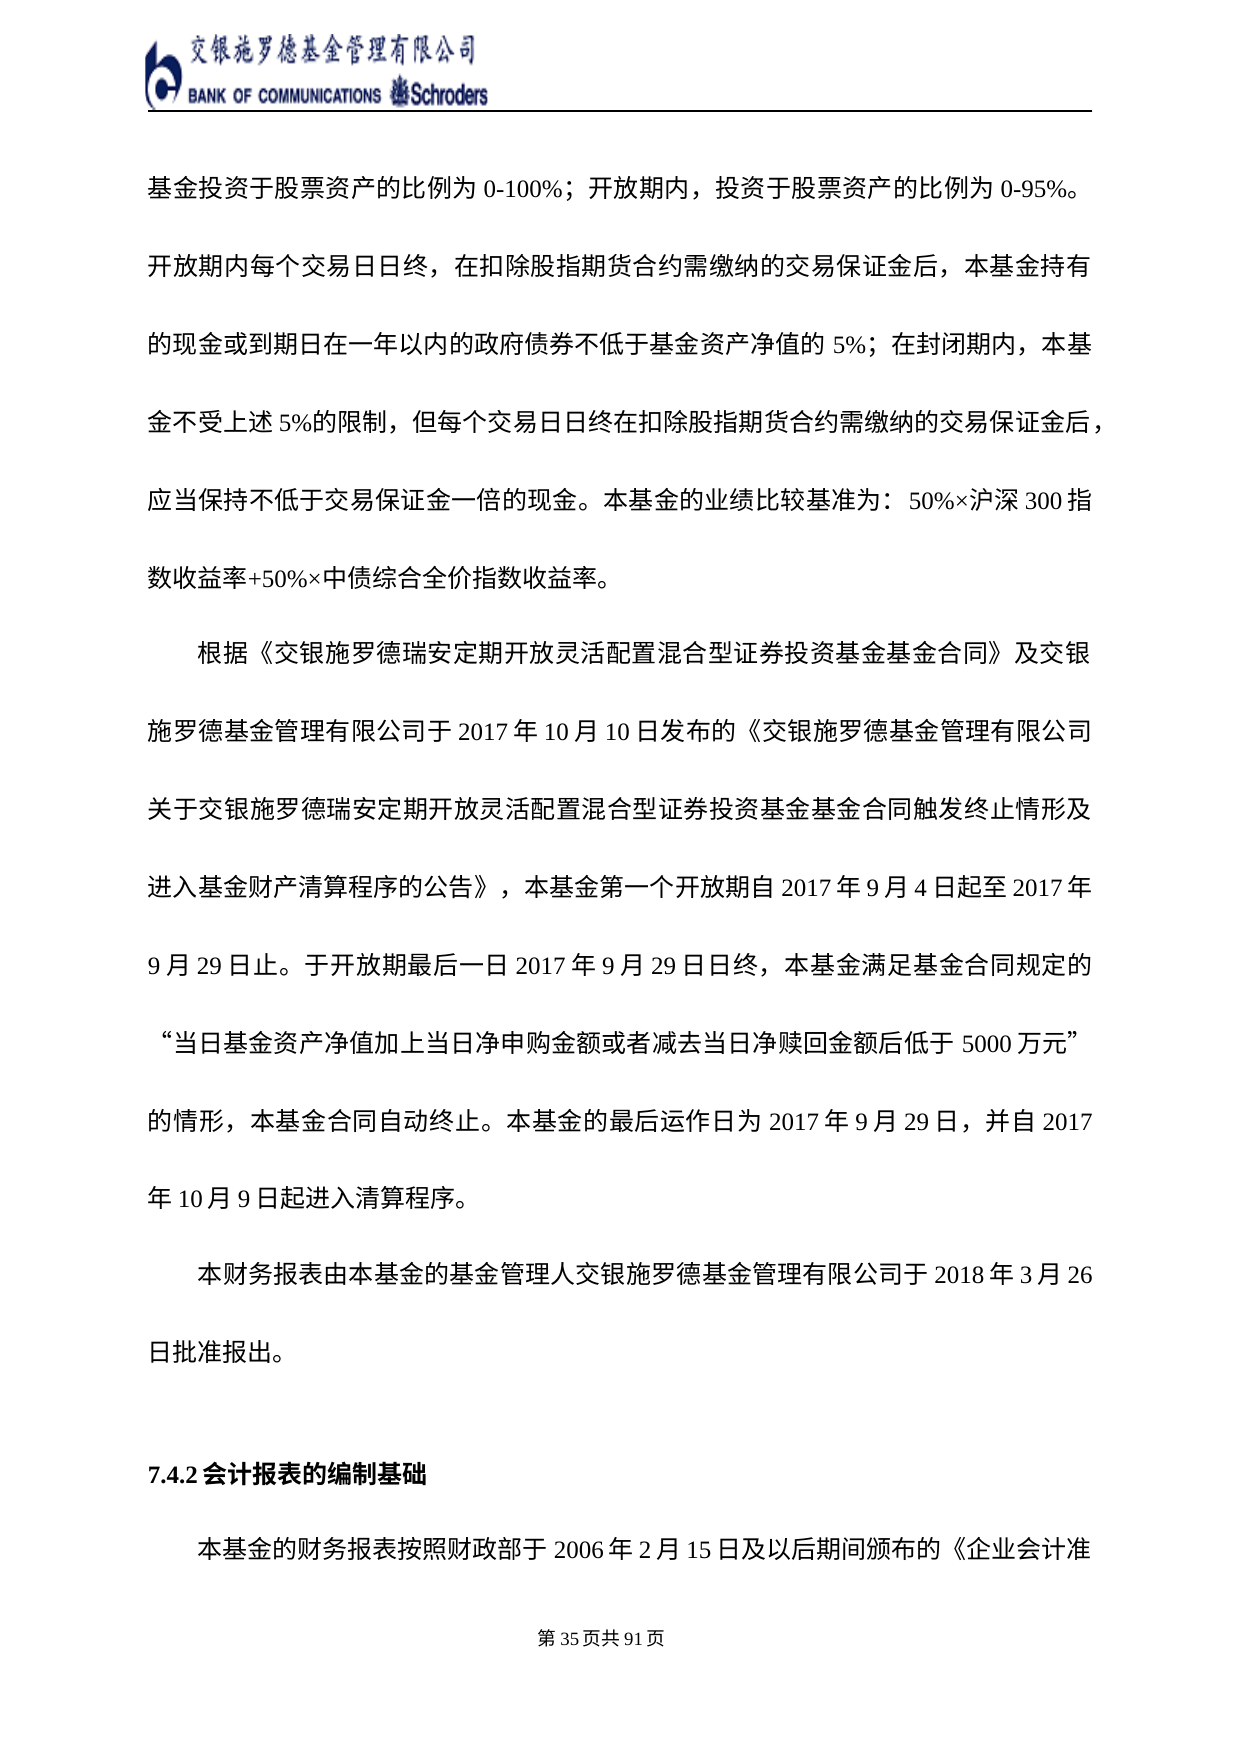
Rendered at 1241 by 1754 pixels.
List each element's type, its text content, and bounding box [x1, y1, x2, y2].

text 本财务报表由本基金的基金管理人交银施罗德基金管理有限公司于2018年3月26日批准报出。 [148, 1240, 1092, 1383]
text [148, 154, 1092, 609]
picture [145, 34, 488, 110]
text 根据《交银施罗德瑞安定期开放灵活配置混合型证券投资基金基金合同》及交银施罗德基金管理有限公司于2017年10月10日发布的《交银施罗德基金管理有限公司关于交银施罗德瑞安定期开放灵活配置混合型证券投资基金基金合同触发终止情形及进入基金财产清算程序的公告》，本基金第一个开放期自2017年9月4日起至2017年9月29日止。于开放期最后一日2017年9月29日日终，本基金满足基金合同规定的“当日基金资产净值加上当日净申购金额或者减去当日净赎回金额后低于5000万元”的情形，本基金合同自动终止。本基金的最后运作日为2017年9月29日，并自2017年10月9日起进入清算程序。 [148, 619, 1092, 1229]
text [148, 1515, 1092, 1580]
subtitle 7.4.2会计报表的编制基础 [148, 1440, 1092, 1505]
